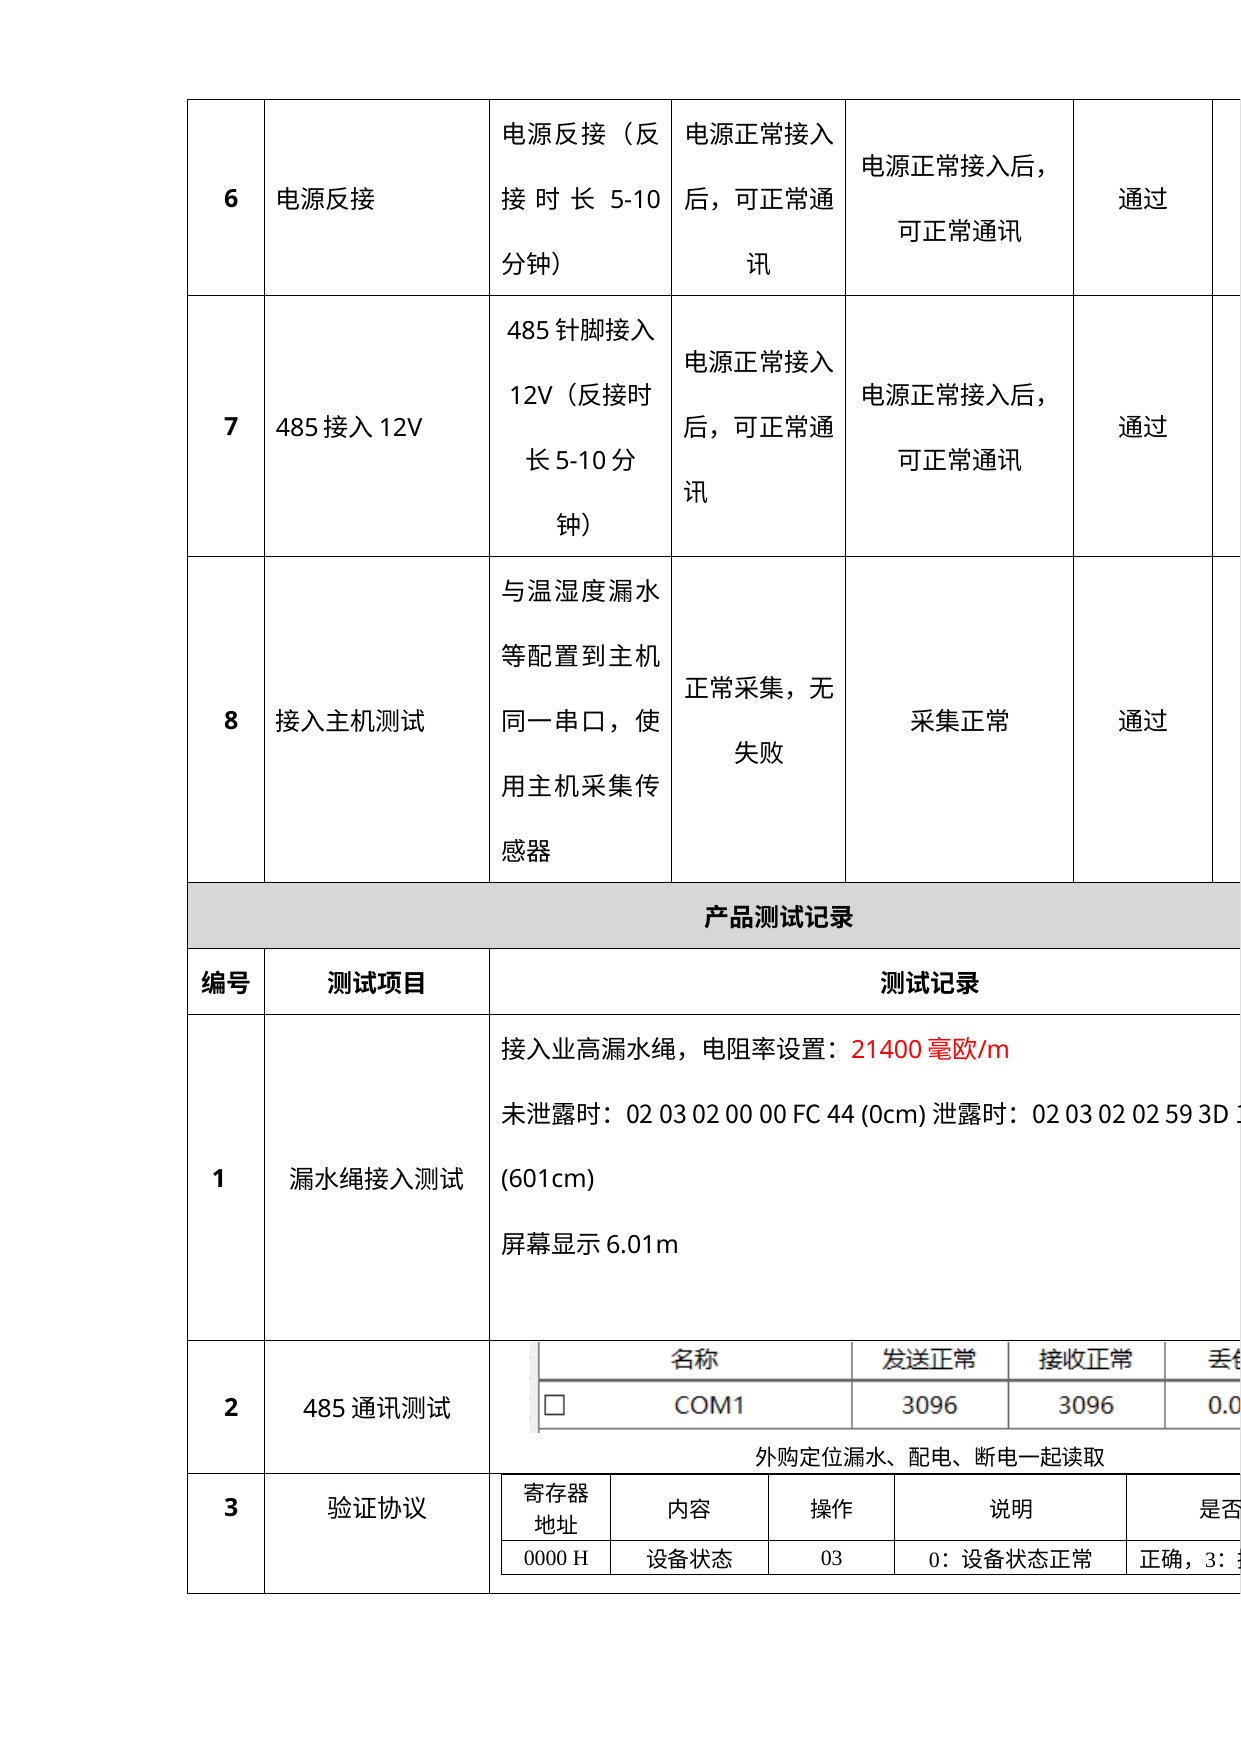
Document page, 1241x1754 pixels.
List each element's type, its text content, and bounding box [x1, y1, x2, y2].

table_cell 测试记录 [490, 949, 1240, 1014]
table_cell 漏水绳接入测试 [265, 1015, 489, 1340]
table_cell 2 [188, 1341, 264, 1473]
table_cell [490, 1474, 1240, 1593]
picture [529, 1342, 1241, 1433]
table_cell 电源正常接入后，可正常通讯 [846, 100, 1073, 295]
table_cell 电源正常接入后，可正常通讯 [672, 296, 845, 556]
table_cell [1213, 296, 1240, 556]
table_cell 通过 [1074, 100, 1212, 295]
table_cell 485针脚接入12V（反接时长5-10分钟） [490, 296, 671, 556]
table_cell 接入业高漏水绳，电阻率设置：21400毫欧/m 未泄露时：02 03 02 00 00 FC 44 (0cm) 泄露时：02 03 02 02 59 3D 1E (601cm) 屏幕显示6.01m [490, 1015, 1240, 1340]
table_cell 产品测试记录 [188, 883, 1240, 948]
table_cell 1 [188, 1015, 264, 1340]
table_cell 电源正常接入后，可正常通讯 [846, 296, 1073, 556]
table_cell 485通讯测试 [265, 1341, 489, 1473]
table_cell 测试项目 [265, 949, 489, 1014]
table_cell 3 [188, 1474, 264, 1593]
table_cell 与温湿度漏水等配置到主机同一串口，使用主机采集传感器 [490, 557, 671, 882]
table_cell 正常采集，无失败 [672, 557, 845, 882]
table_cell 通过 [1074, 557, 1212, 882]
table_cell 采集正常 [846, 557, 1073, 882]
table_cell 外购定位漏水、配电、断电一起读取 [490, 1341, 1240, 1473]
table_cell 电源反接（反接时长5-10分钟） [490, 100, 671, 295]
table_cell 485接入12V [265, 296, 489, 556]
table_cell 8 [188, 557, 264, 882]
table_cell 接入主机测试 [265, 557, 489, 882]
table_cell 电源反接 [265, 100, 489, 295]
table_cell [1213, 557, 1240, 882]
table_cell 编号 [188, 949, 264, 1014]
table_cell 6 [188, 100, 264, 295]
table_cell 通过 [1074, 296, 1212, 556]
table_cell 验证协议 [265, 1474, 489, 1593]
table_cell [1213, 100, 1240, 295]
table_cell 电源正常接入后，可正常通讯 [672, 100, 845, 295]
table_cell 7 [188, 296, 264, 556]
